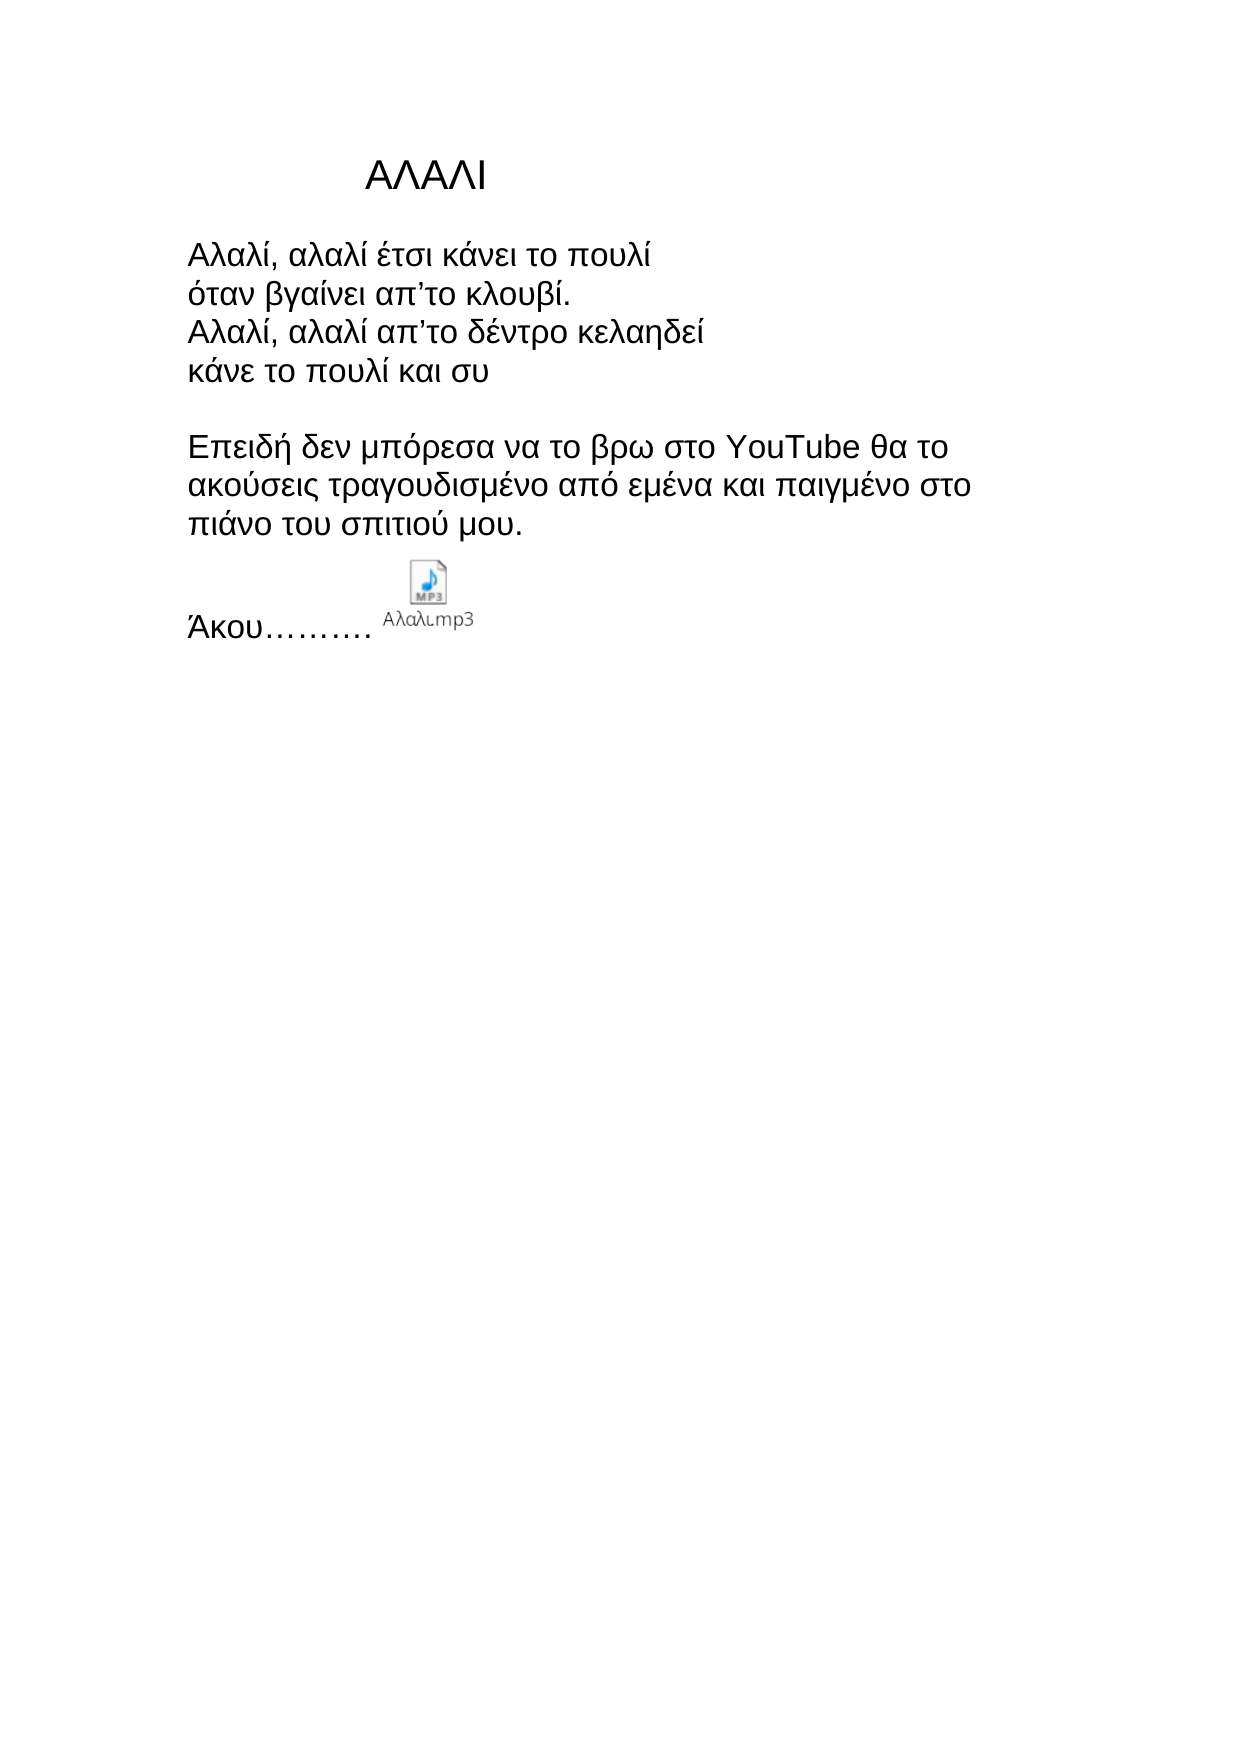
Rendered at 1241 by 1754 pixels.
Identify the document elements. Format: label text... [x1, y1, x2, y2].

text Αλαλί, αλαλί έτσι κάνει το πουλί [187, 235, 1053, 274]
text όταν βγαίνει απ’το κλουβί. [187, 274, 1053, 312]
text Επειδή δεν μπόρεσα να το βρω στο YouTube θα το ακούσεις τραγουδισμένο από εμένα και παιγμένο στο πιάνο του σπιτιού μου. [187, 427, 1053, 542]
text ΑΛΑΛΙ [365, 150, 1053, 198]
text κάνε το πουλί και συ [187, 351, 1053, 389]
text Αλαλί, αλαλί απ’το δέντρο κελαηδεί [187, 312, 1053, 351]
text Άκου………. [187, 554, 1053, 646]
